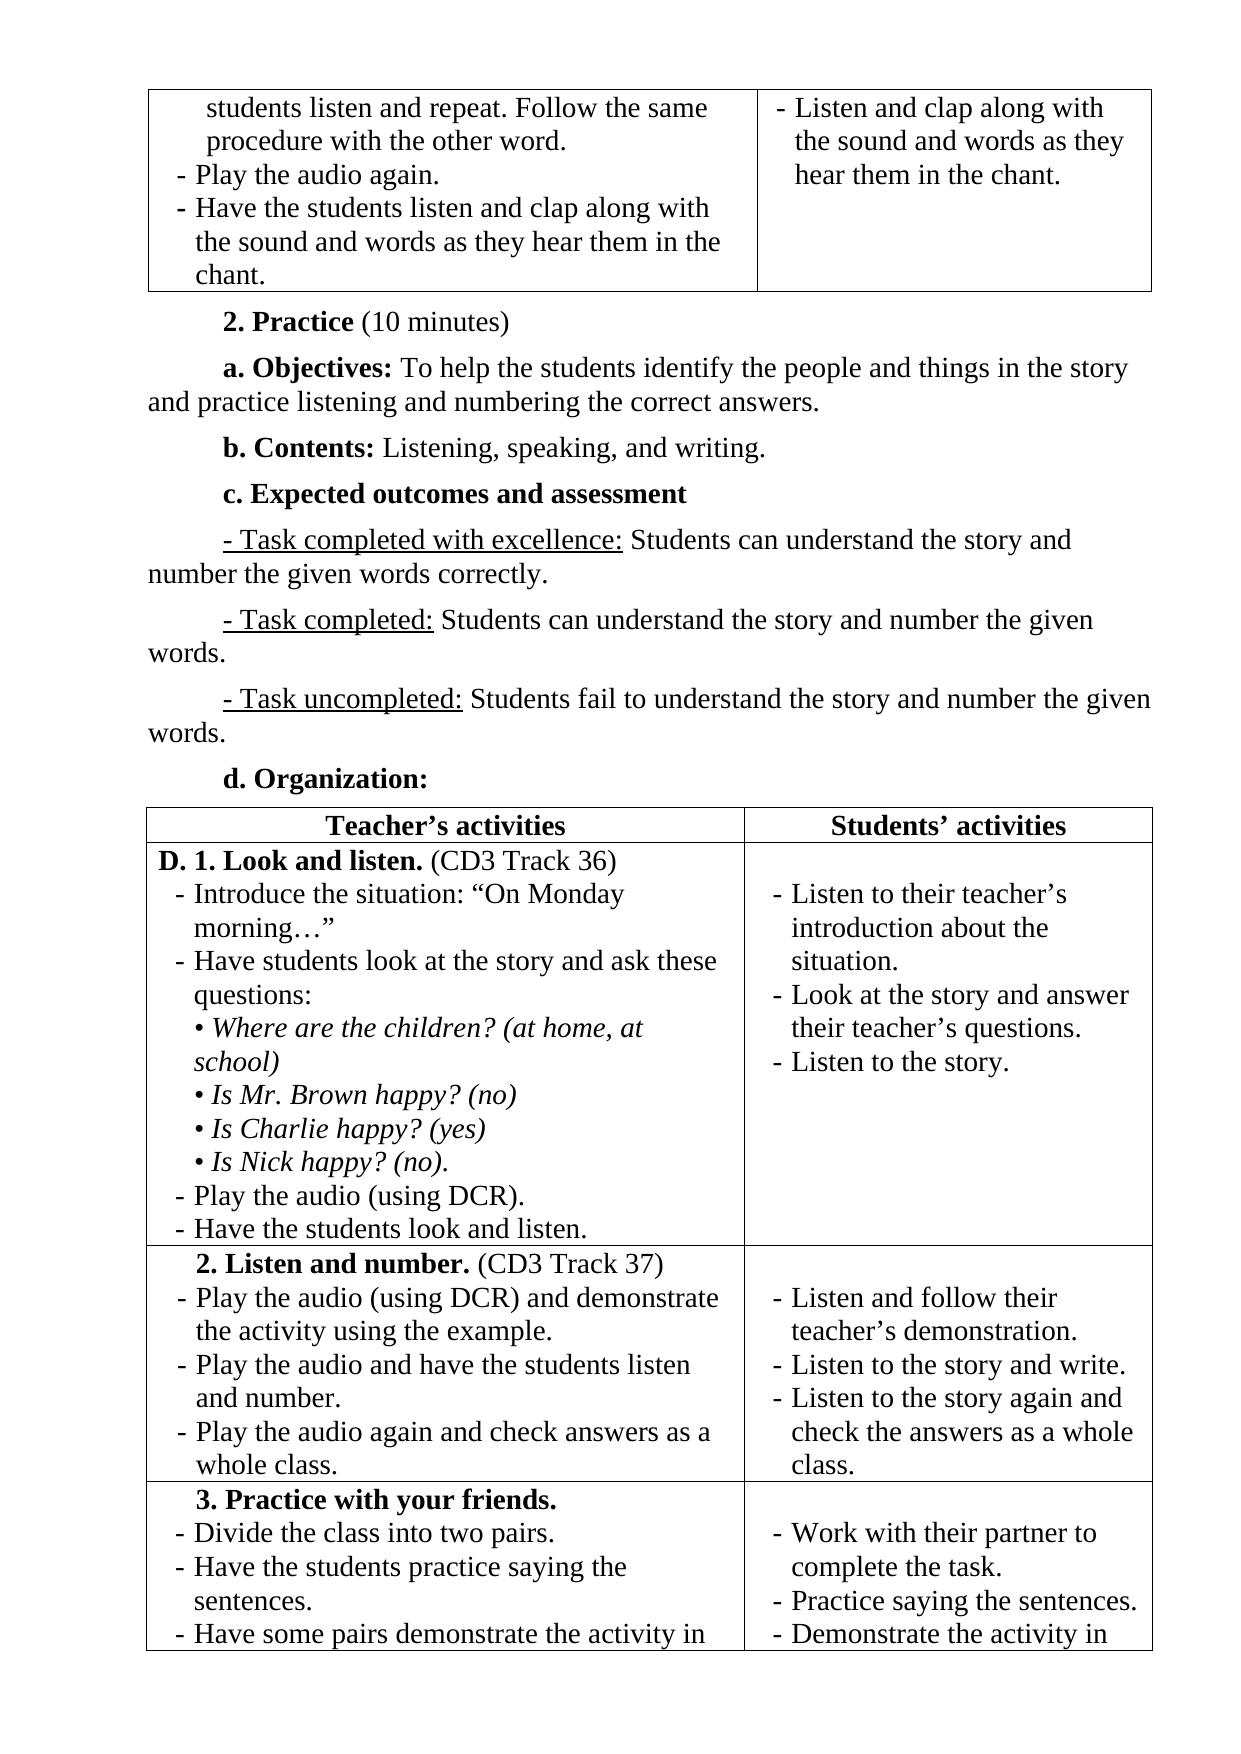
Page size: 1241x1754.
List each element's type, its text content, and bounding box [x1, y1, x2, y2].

text - Task uncompleted: Students fail to understand the story and number the given words. [148, 681, 1152, 748]
text d. Organization: [148, 761, 1152, 794]
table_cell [745, 1482, 1152, 1650]
text b. Contents: Listening, speaking, and writing. [148, 430, 1152, 464]
text - Task completed: Students can understand the story and number the given words. [148, 602, 1152, 669]
text 2. Practice (10 minutes) [148, 304, 1152, 338]
table_cell Listen and follow their teacher’s demonstration. Listen to the story and write. Listen to the story again and check the answers as a whole class. [745, 1246, 1152, 1481]
text c. Expected outcomes and assessment [148, 476, 1152, 510]
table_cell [149, 90, 757, 291]
text - Task completed with excellence: Students can understand the story and number the given words correctly. [148, 522, 1152, 589]
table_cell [758, 90, 1151, 291]
table_header Teacher’s activities [147, 808, 744, 842]
table_header Students’ activities [745, 808, 1152, 842]
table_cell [147, 1482, 744, 1650]
table_cell D. 1. Look and listen. (CD3 Track 36) Introduce the situation: “On Monday morning…” Have students look at the story and ask these questions: • Where are the children? (at home, at school) • Is Mr. Brown happy? (no) • Is Charlie happy? (yes) • Is Nick happy? (no). Play the audio (using DCR). Have the students look and listen. [147, 843, 744, 1245]
text a. Objectives: To help the students identify the people and things in the story and practice listening and numbering the correct answers. [148, 351, 1152, 418]
table_cell 2. Listen and number. (CD3 Track 37) Play the audio (using DCR) and demonstrate the activity using the example. Play the audio and have the students listen and number. Play the audio again and check answers as a whole class. [147, 1246, 744, 1481]
table_cell Listen to their teacher’s introduction about the situation. Look at the story and answer their teacher’s questions. Listen to the story. [745, 843, 1152, 1245]
